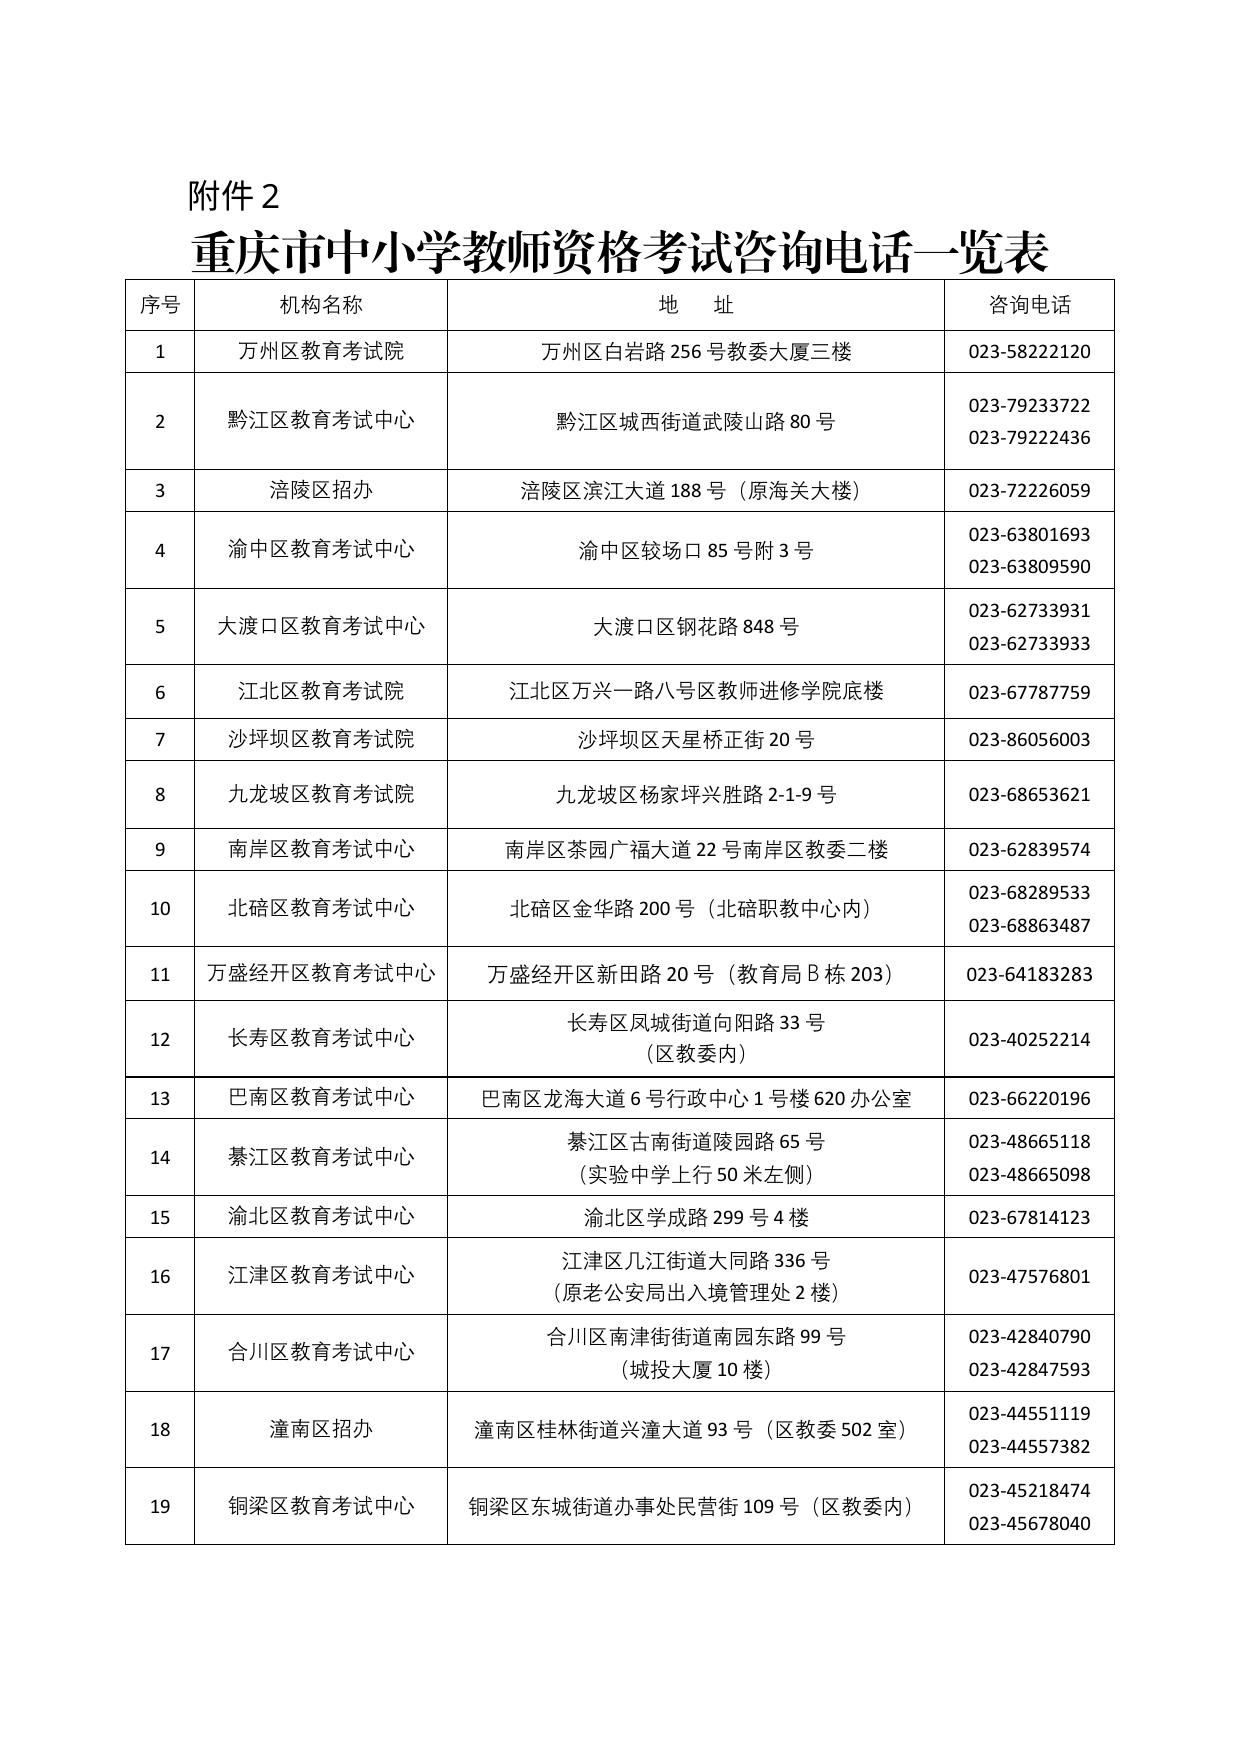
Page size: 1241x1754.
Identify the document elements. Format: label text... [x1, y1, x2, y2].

table_cell 黔江区城西街道武陵山路80号 [448, 373, 944, 469]
table_cell 11 [126, 947, 194, 1000]
table_header 地 址 [448, 280, 944, 330]
table_cell 潼南区桂林街道兴潼大道93号（区教委502室） [448, 1392, 944, 1467]
table_cell 巴南区教育考试中心 [195, 1078, 447, 1118]
table_cell 023-66220196 [945, 1078, 1114, 1118]
table_cell 6 [126, 665, 194, 718]
table_cell 南岸区茶园广福大道22号南岸区教委二楼 [448, 829, 944, 869]
table_cell 南岸区教育考试中心 [195, 829, 447, 869]
table_cell 023-68653621 [945, 761, 1114, 828]
table_cell 023-72226059 [945, 470, 1114, 511]
table_cell 江津区几江街道大同路336号 （原老公安局出入境管理处2楼） [448, 1238, 944, 1314]
table_cell 023-47576801 [945, 1238, 1114, 1314]
table_cell 13 [126, 1078, 194, 1118]
table_cell 1 [126, 331, 194, 372]
table_cell 北碚区教育考试中心 [195, 871, 447, 946]
table_cell 沙坪坝区天星桥正街20号 [448, 719, 944, 760]
text 重庆市中小学教师资格考试咨询电话一览表 [187, 227, 1053, 279]
table_cell 023-67814123 [945, 1196, 1114, 1237]
table_cell 沙坪坝区教育考试院 [195, 719, 447, 760]
table_cell 023-45218474 023-45678040 [945, 1468, 1114, 1544]
table_cell 023-63801693 023-63809590 [945, 512, 1114, 588]
table_cell 合川区南津街街道南园东路99号 （城投大厦10楼） [448, 1315, 944, 1391]
text 附件2 [187, 162, 1053, 227]
table_cell 16 [126, 1238, 194, 1314]
table_cell 巴南区龙海大道6号行政中心1号楼620办公室 [448, 1078, 944, 1118]
table_cell 大渡口区钢花路848号 [448, 589, 944, 664]
table_cell 14 [126, 1119, 194, 1195]
table_cell 万盛经开区教育考试中心 [195, 947, 447, 1000]
table_cell 江津区教育考试中心 [195, 1238, 447, 1314]
table_cell 万盛经开区新田路20号（教育局Ｂ栋203） [448, 947, 944, 1000]
table_cell 江北区万兴一路八号区教师进修学院底楼 [448, 665, 944, 718]
table_cell 涪陵区滨江大道188号（原海关大楼） [448, 470, 944, 511]
table_cell 3 [126, 470, 194, 511]
table_cell 黔江区教育考试中心 [195, 373, 447, 469]
table_cell 綦江区教育考试中心 [195, 1119, 447, 1195]
table_cell 19 [126, 1468, 194, 1544]
table_cell 8 [126, 761, 194, 828]
table_cell 023-62733931 023-62733933 [945, 589, 1114, 664]
table_cell 綦江区古南街道陵园路65号 （实验中学上行50米左侧） [448, 1119, 944, 1195]
table_cell 江北区教育考试院 [195, 665, 447, 718]
table_cell 023-44551119 023-44557382 [945, 1392, 1114, 1467]
table_cell 7 [126, 719, 194, 760]
table_cell 023-64183283 [945, 947, 1114, 1000]
table_cell 铜梁区东城街道办事处民营街109号（区教委内） [448, 1468, 944, 1544]
table_cell 18 [126, 1392, 194, 1467]
table_cell 万州区白岩路256号教委大厦三楼 [448, 331, 944, 372]
table_cell 九龙坡区杨家坪兴胜路2-1-9号 [448, 761, 944, 828]
table_cell 长寿区凤城街道向阳路33号 （区教委内） [448, 1001, 944, 1076]
table_cell 023-40252214 [945, 1001, 1114, 1076]
table_cell 合川区教育考试中心 [195, 1315, 447, 1391]
table_cell 12 [126, 1001, 194, 1076]
table_cell 5 [126, 589, 194, 664]
table_cell 10 [126, 871, 194, 946]
table_cell 涪陵区招办 [195, 470, 447, 511]
table_cell 渝中区教育考试中心 [195, 512, 447, 588]
table_cell 铜梁区教育考试中心 [195, 1468, 447, 1544]
table_cell 023-48665118 023-48665098 [945, 1119, 1114, 1195]
table_cell 023-62839574 [945, 829, 1114, 869]
table_header 机构名称 [195, 280, 447, 330]
table_cell 023-68289533 023-68863487 [945, 871, 1114, 946]
table_cell 4 [126, 512, 194, 588]
table_cell 15 [126, 1196, 194, 1237]
table_cell 17 [126, 1315, 194, 1391]
table_cell 023-79233722 023-79222436 [945, 373, 1114, 469]
table_header 序号 [126, 280, 194, 330]
table_cell 九龙坡区教育考试院 [195, 761, 447, 828]
table_cell 023-86056003 [945, 719, 1114, 760]
table_cell 潼南区招办 [195, 1392, 447, 1467]
table_cell 渝北区教育考试中心 [195, 1196, 447, 1237]
table_cell 023-58222120 [945, 331, 1114, 372]
table_cell 023-67787759 [945, 665, 1114, 718]
table_cell 大渡口区教育考试中心 [195, 589, 447, 664]
table_cell 北碚区金华路200号（北碚职教中心内） [448, 871, 944, 946]
table_cell 2 [126, 373, 194, 469]
table_header 咨询电话 [945, 280, 1114, 330]
table_cell 长寿区教育考试中心 [195, 1001, 447, 1076]
table_cell 渝北区学成路299号4楼 [448, 1196, 944, 1237]
table_cell 渝中区较场口85号附3号 [448, 512, 944, 588]
table_cell 万州区教育考试院 [195, 331, 447, 372]
table_cell 023-42840790 023-42847593 [945, 1315, 1114, 1391]
table_cell 9 [126, 829, 194, 869]
